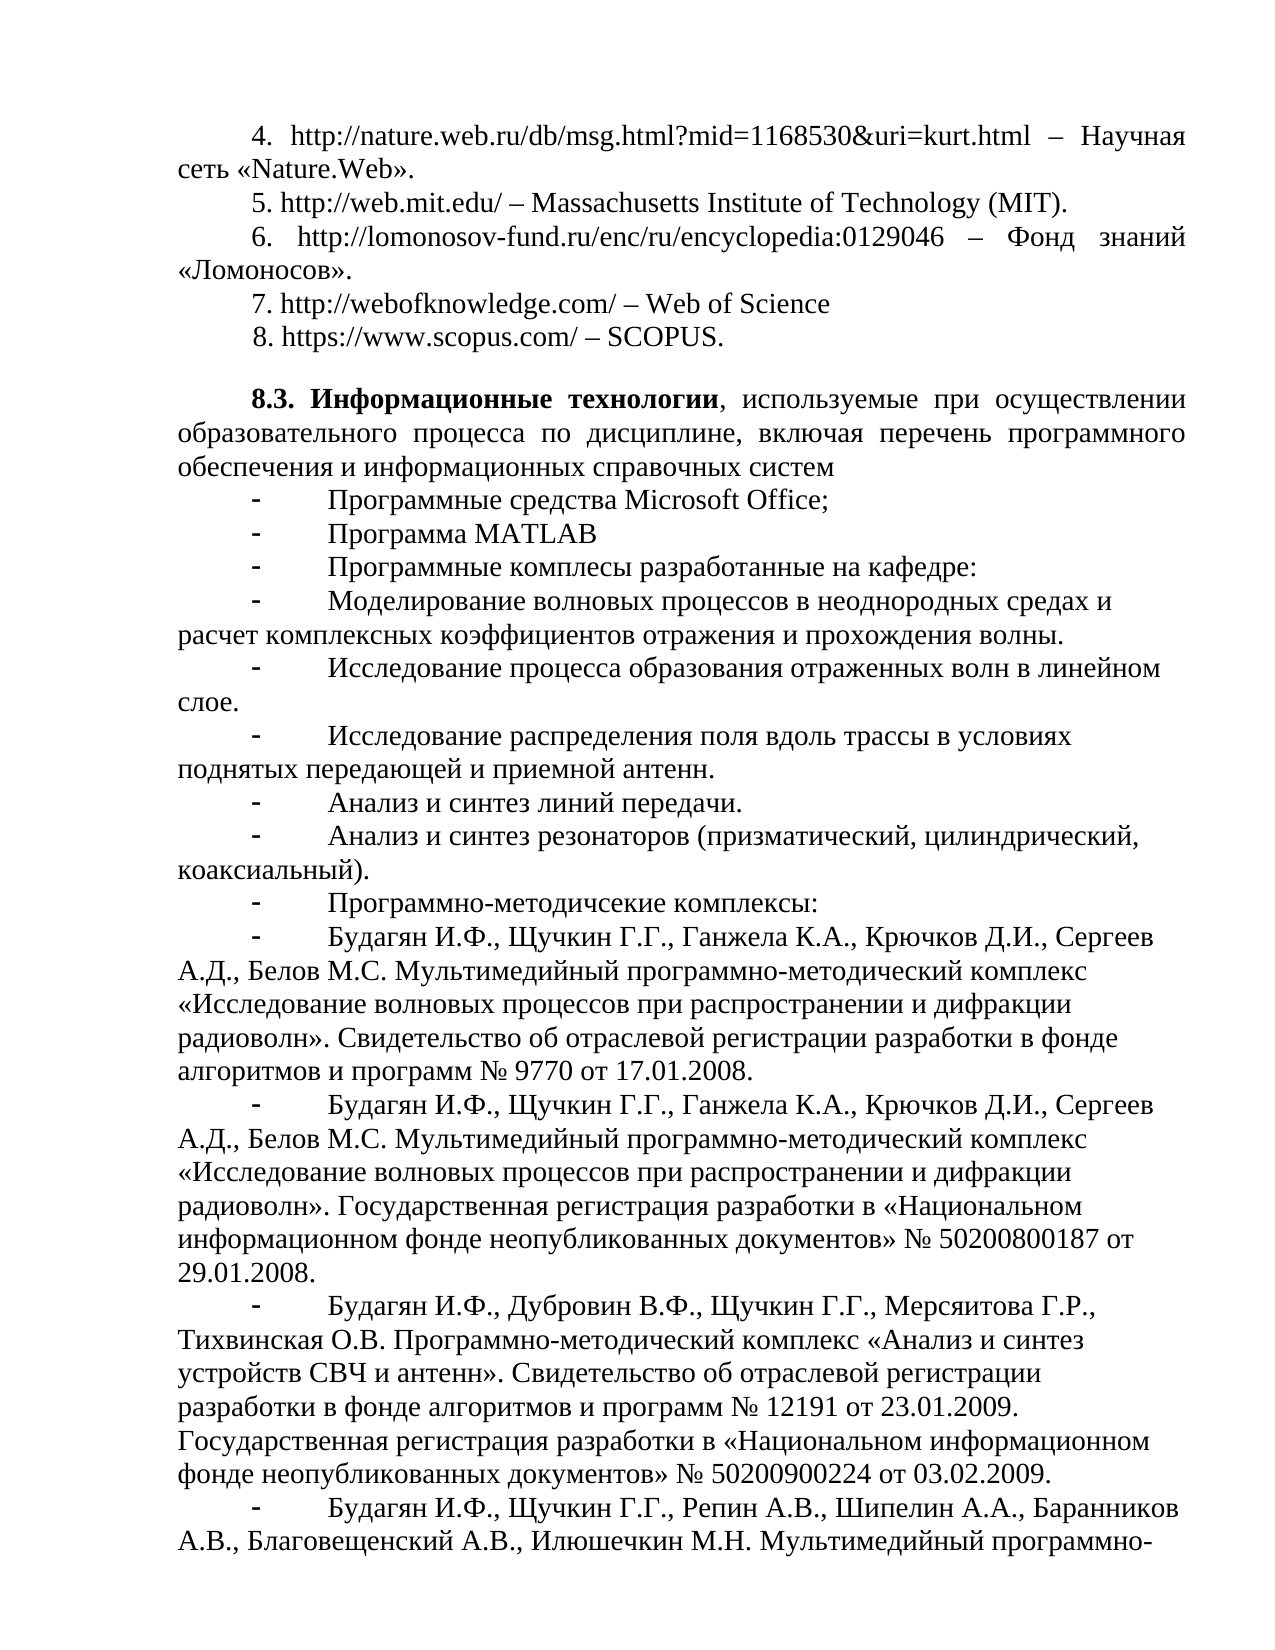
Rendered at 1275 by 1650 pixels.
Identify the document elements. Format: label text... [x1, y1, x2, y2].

list Программные средства Microsoft Office; [177, 482, 1186, 516]
list Будагян И.Ф., Щучкин Г.Г., Ганжела К.А., Крючков Д.И., Сергеев А.Д., Белов М.С. Мультимедийный программно-методический комплекс «Исследование волновых процессов при распространении и дифракции радиоволн». Свидетельство об отраслевой регистрации разработки в фонде алгоритмов и программ № 9770 от 17.01.2008. [177, 919, 1186, 1087]
text 4. http://nature.web.ru/db/msg.html?mid=1168530&uri=kurt.html – Научная сеть «Nature.Web». [177, 118, 1186, 185]
list Исследование распределения поля вдоль трассы в условиях поднятых передающей и приемной антенн. [177, 718, 1186, 785]
text 5. http://web.mit.edu/ – Massachusetts Institute of Technology (MIT). [177, 185, 1186, 219]
list Моделирование волновых процессов в неоднородных средах и расчет комплексных коэффициентов отражения и прохождения волны. [177, 583, 1186, 650]
text 6. http://lomonosov-fund.ru/enc/ru/encyclopedia:0129046 – Фонд знаний «Ломоносов». [177, 219, 1186, 286]
text 8. https://www.scopus.com/ – SCOPUS. [177, 319, 1186, 353]
list Анализ и синтез резонаторов (призматический, цилиндрический, коаксиальный). [177, 818, 1186, 886]
list Исследование процесса образования отраженных волн в линейном слое. [177, 650, 1186, 718]
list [177, 1490, 1186, 1557]
text 7. http://webofknowledge.com/ – Web of Science [177, 286, 1186, 319]
list Анализ и синтез линий передачи. [177, 785, 1186, 818]
list Программно-методичсекие комплексы: [177, 886, 1186, 919]
list Будагян И.Ф., Щучкин Г.Г., Ганжела К.А., Крючков Д.И., Сергеев А.Д., Белов М.С. Мультимедийный программно-методический комплекс «Исследование волновых процессов при распространении и дифракции радиоволн». Государственная регистрация разработки в «Национальном информационном фонде неопубликованных документов» № 50200800187 от 29.01.2008. [177, 1087, 1186, 1288]
list Программа MATLAB [177, 516, 1186, 549]
list Программные комплесы разработанные на кафедре: [177, 549, 1186, 583]
text 8.3. Информационные технологии, используемые при осуществлении образовательного процесса по дисциплине, включая перечень программного обеспечения и информационных справочных систем [177, 382, 1186, 482]
list Будагян И.Ф., Дубровин В.Ф., Щучкин Г.Г., Мерсяитова Г.Р., Тихвинская О.В. Программно-методический комплекс «Анализ и синтез устройств СВЧ и антенн». Свидетельство об отраслевой регистрации разработки в фонде алгоритмов и программ № 12191 от 23.01.2009. Государственная регистрация разработки в «Национальном информационном фонде неопубликованных документов» № 50200900224 от 03.02.2009. [177, 1288, 1186, 1490]
